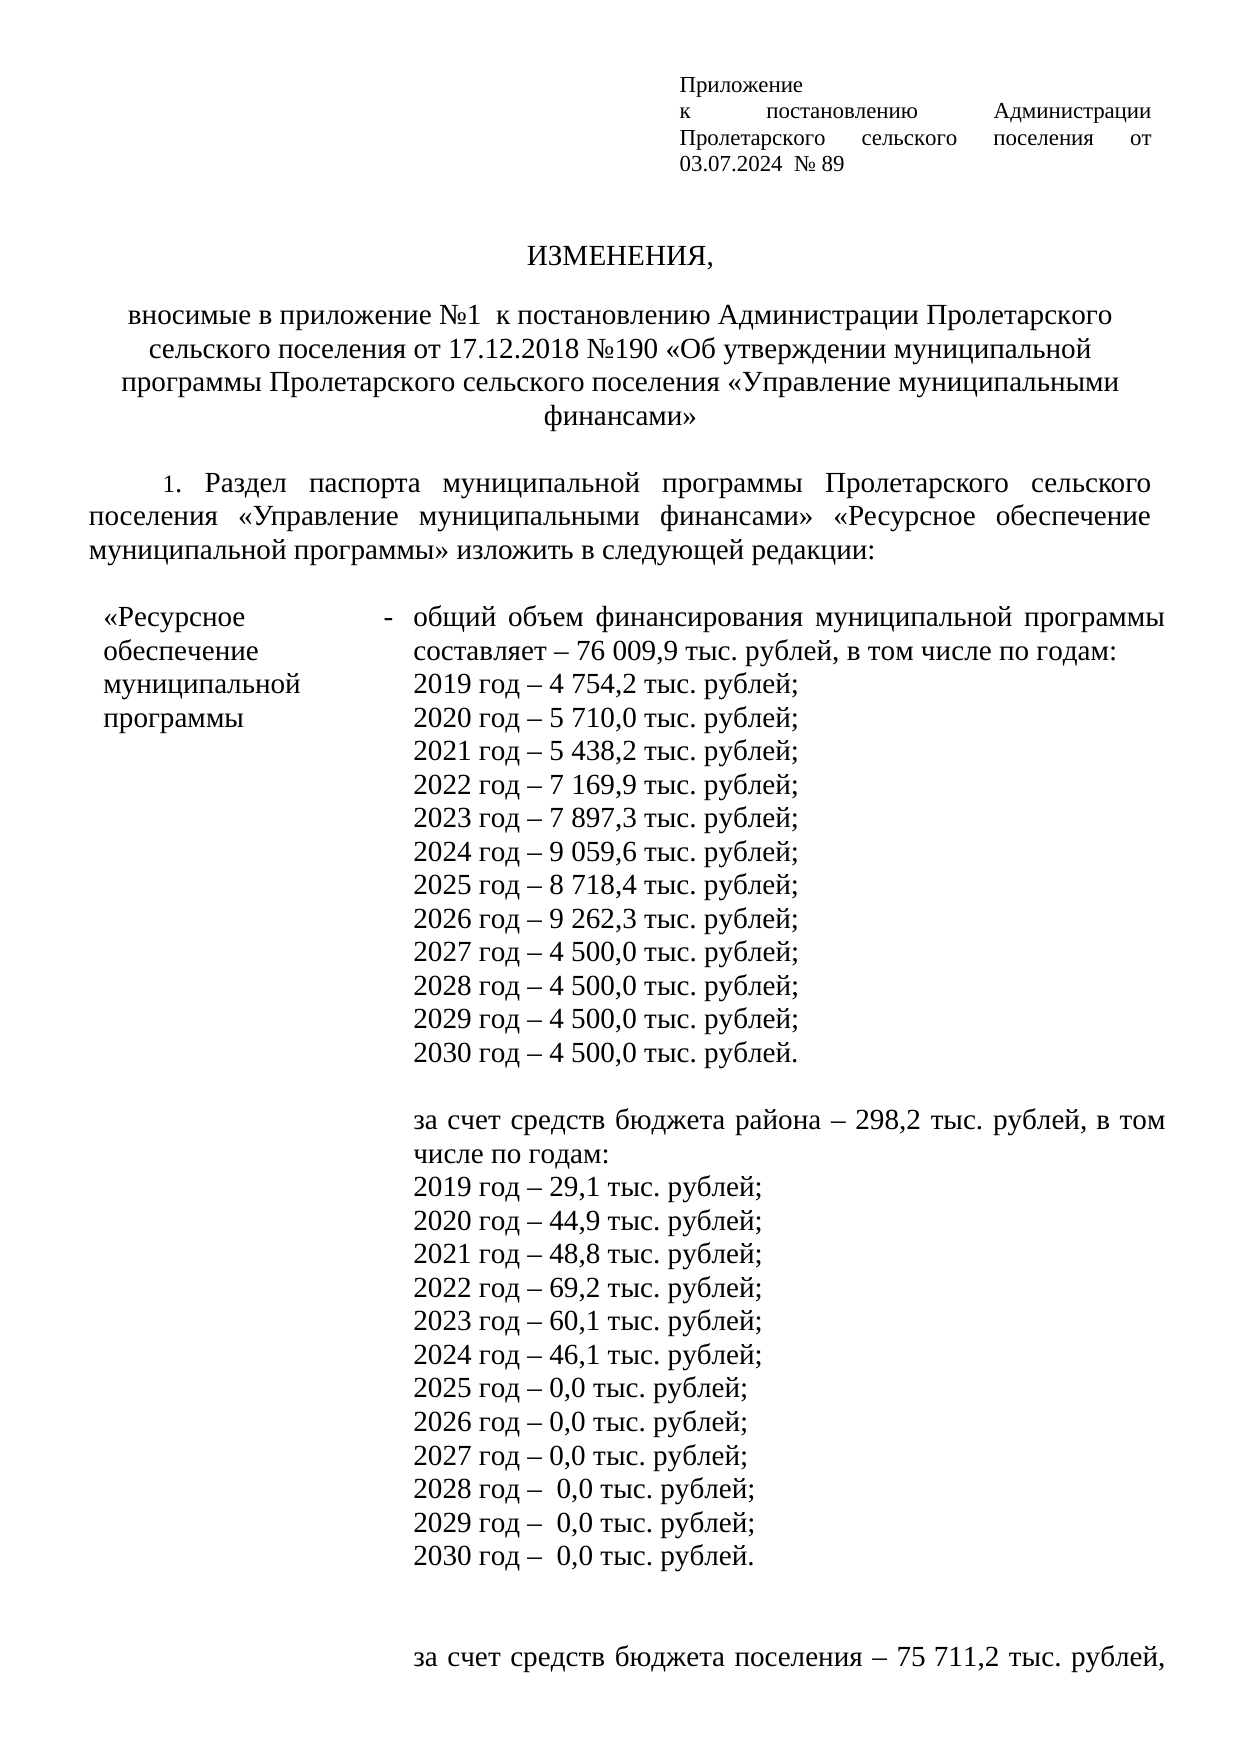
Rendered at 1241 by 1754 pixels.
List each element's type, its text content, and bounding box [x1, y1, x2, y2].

text к постановлению Администрации Пролетарского сельского поселения от 03.07.2024 № 89 [679, 97, 1152, 176]
text сельского поселения от 17.12.2018 №190 «Об утверждении муниципальной программы Пролетарского сельского поселения «Управление муниципальными финансами» [89, 331, 1152, 431]
text вносимые в приложение №1 к постановлению Администрации Пролетарского [89, 297, 1152, 331]
text 1. Раздел паспорта муниципальной программы Пролетарского сельского поселения «Управление муниципальными финансами» «Ресурсное обеспечение муниципальной программы» изложить в следующей редакции: [89, 465, 1152, 566]
table_header - [371, 599, 405, 1672]
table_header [405, 599, 1173, 1672]
text ИЗМЕНЕНИЯ, [89, 238, 1152, 271]
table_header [95, 599, 371, 1672]
text Приложение [620, 71, 1152, 97]
